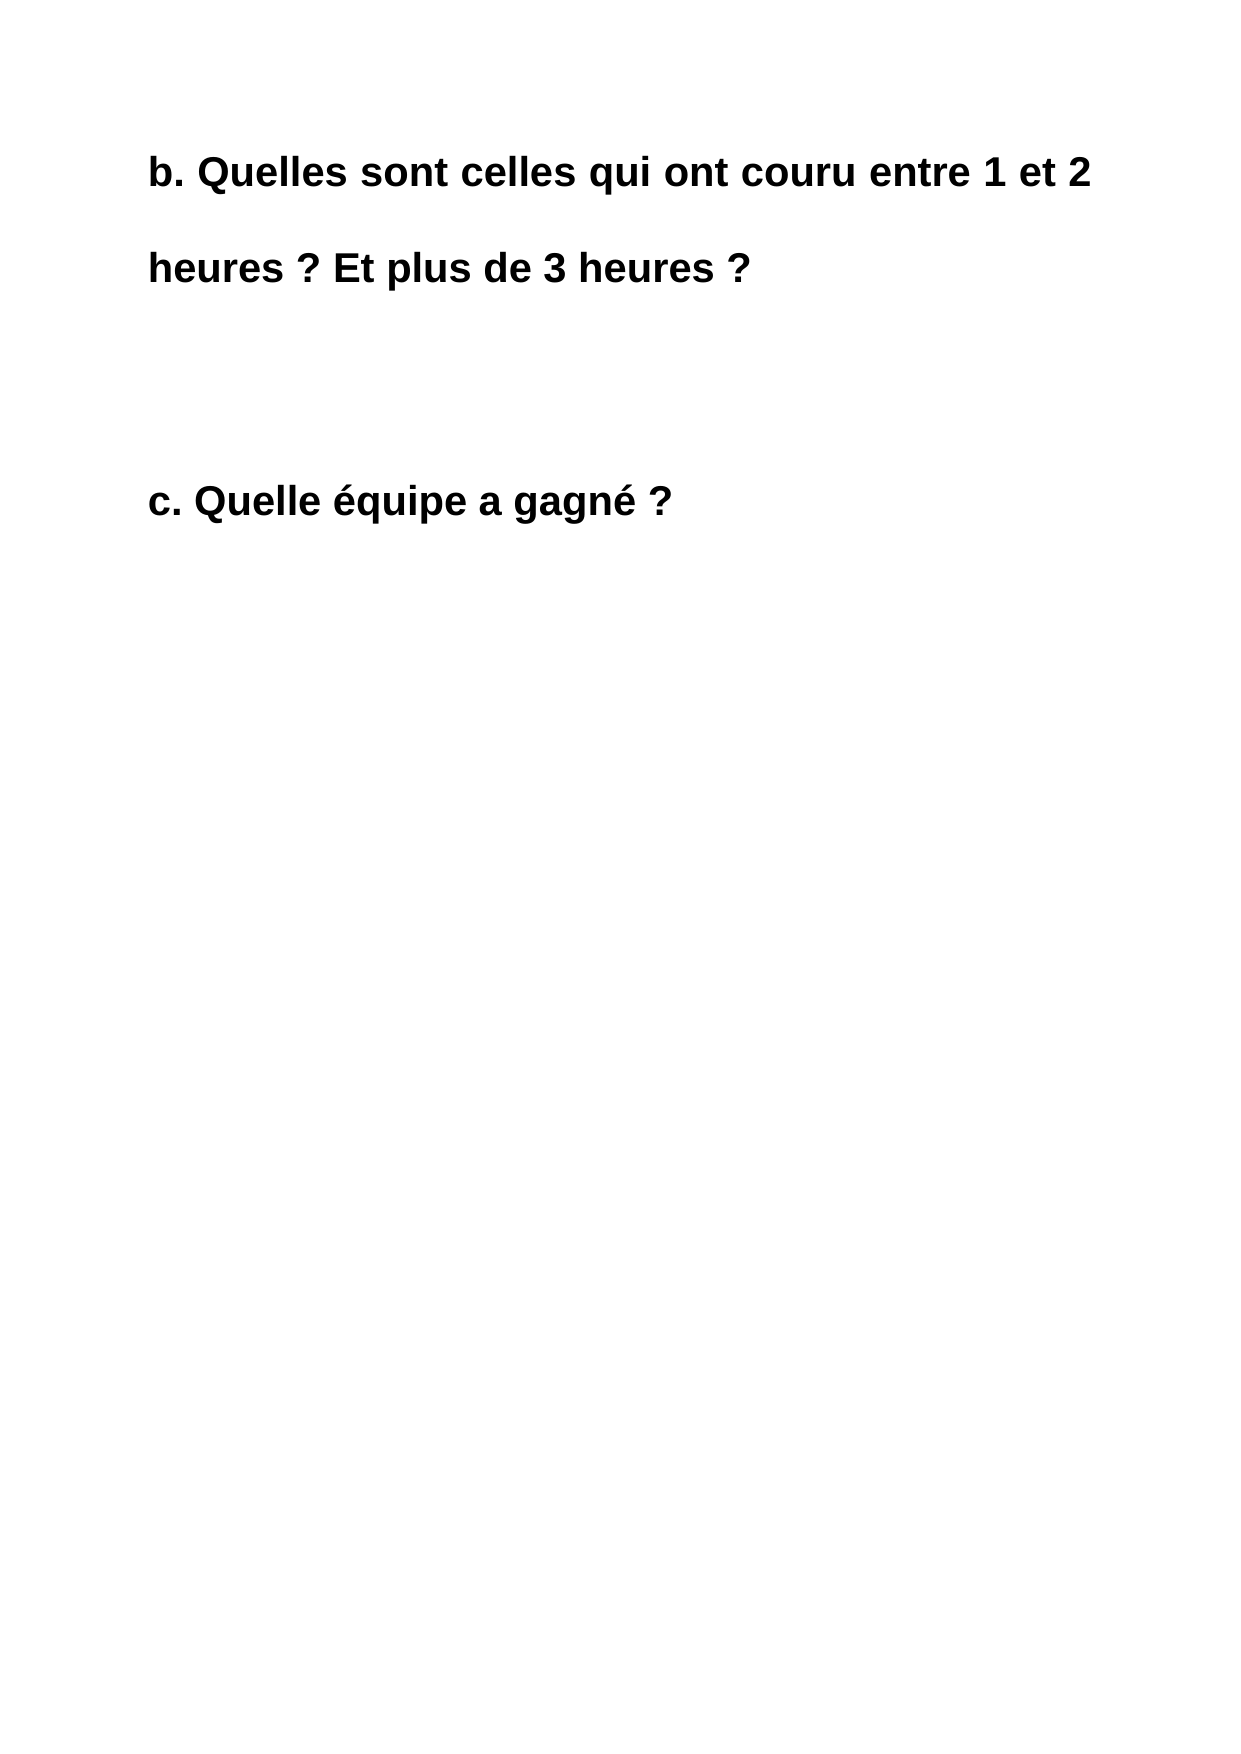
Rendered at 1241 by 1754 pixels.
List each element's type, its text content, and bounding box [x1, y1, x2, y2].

text c. Quelle équipe a gagné ? [148, 477, 1093, 525]
text b. Quelles sont celles qui ont couru entre 1 et 2 heures ? Et plus de 3 heures ? [148, 148, 1093, 291]
